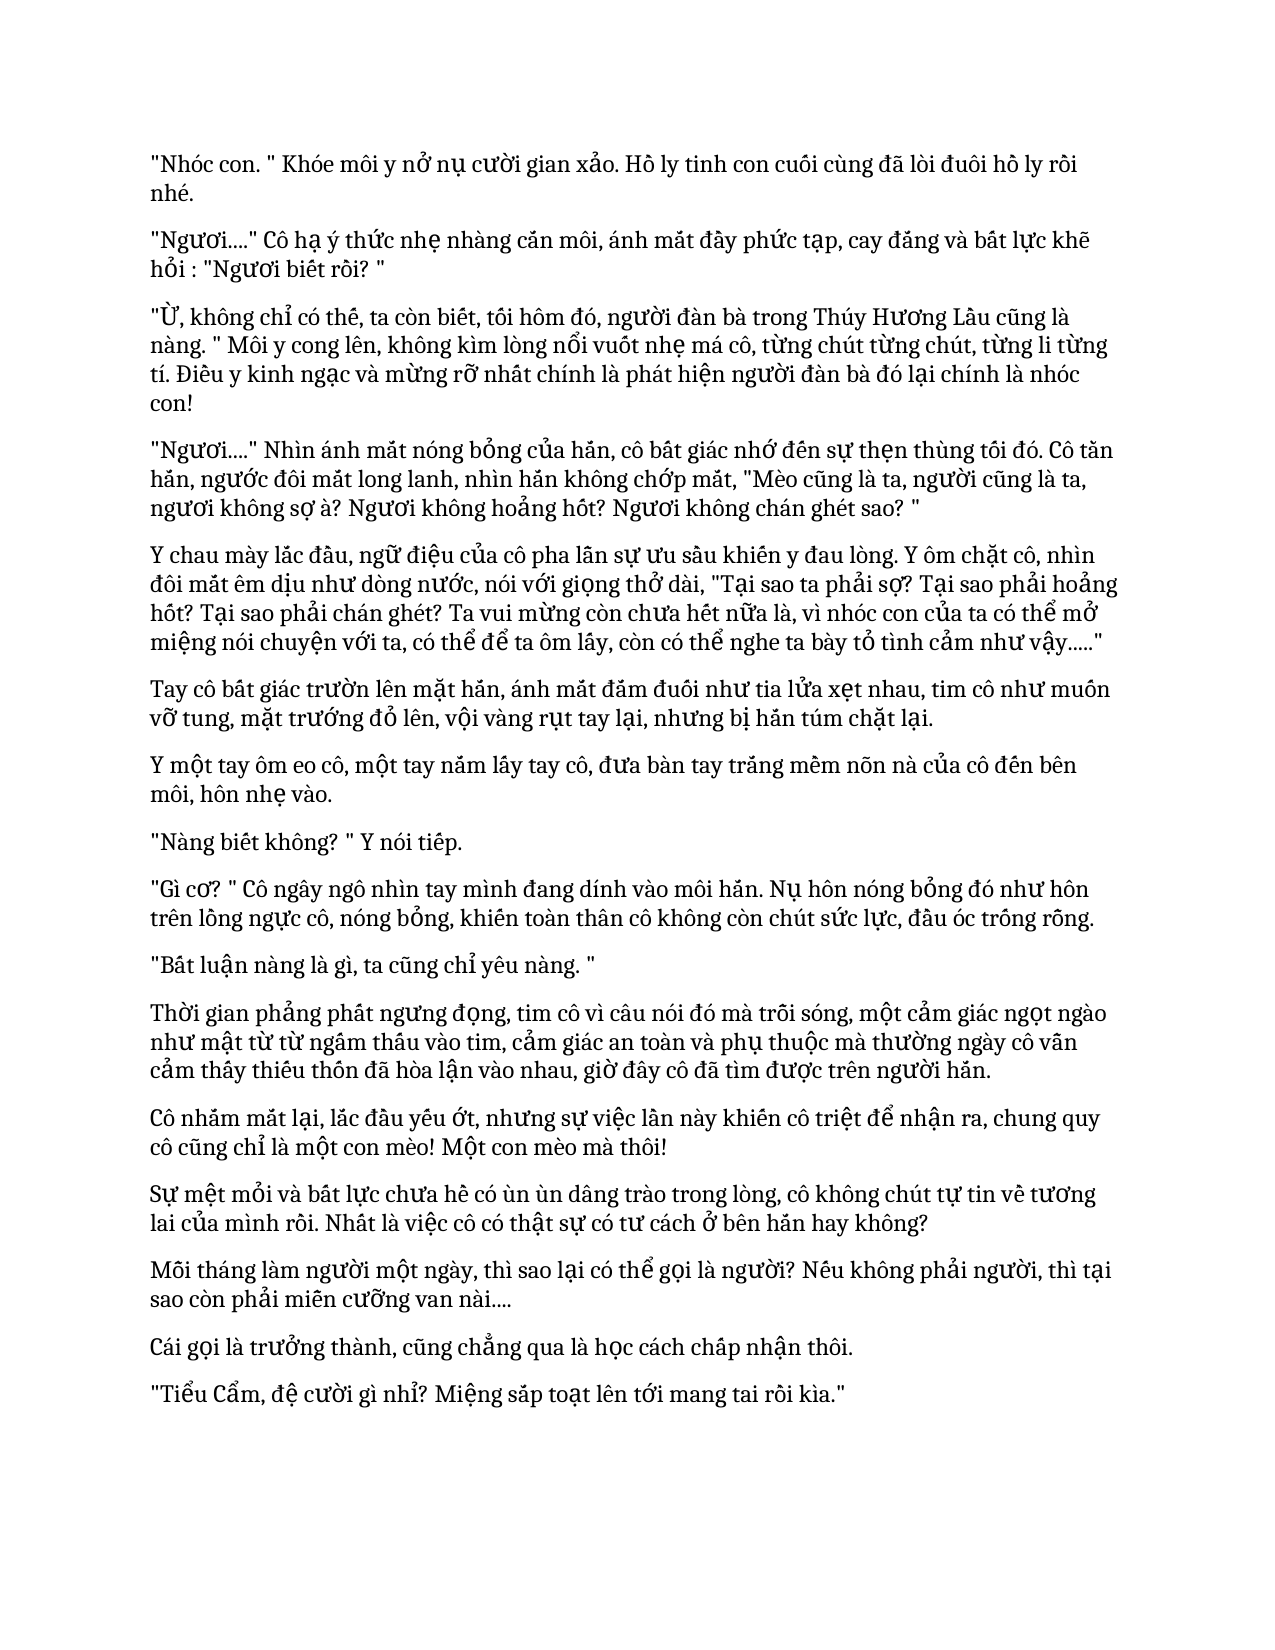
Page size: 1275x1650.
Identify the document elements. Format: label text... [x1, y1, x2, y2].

text Thời gian phảng phất ngưng đọng, tim cô vì câu nói đó mà trỗi sóng, một cảm giác ngọt ngào như mật từ từ ngấm thấu vào tim, cảm giác an toàn và phụ thuộc mà thường ngày cô vẫn cảm thấy thiếu thốn đã hòa lận vào nhau, giờ đây cô đã tìm được trên người hắn. [150, 999, 1125, 1085]
text "Bất luận nàng là gì, ta cũng chỉ yêu nàng. " [150, 951, 1125, 980]
text Y một tay ôm eo cô, một tay nắm lấy tay cô, đưa bàn tay trắng mềm nõn nà của cô đến bên môi, hôn nhẹ vào. [150, 751, 1125, 809]
text "Ừ, không chỉ có thế, ta còn biết, tối hôm đó, người đàn bà trong Thúy Hương Lầu cũng là nàng. " Môi y cong lên, không kìm lòng nổi vuốt nhẹ má cô, từng chút từng chút, từng li từng tí. Điều y kinh ngạc và mừng rỡ nhất chính là phát hiện người đàn bà đó lại chính là nhóc con! [150, 302, 1125, 417]
text Mỗi tháng làm người một ngày, thì sao lại có thể gọi là người? Nếu không phải người, thì tại sao còn phải miễn cưỡng van nài.... [150, 1256, 1125, 1314]
text Y chau mày lắc đầu, ngữ điệu của cô pha lẫn sự ưu sầu khiến y đau lòng. Y ôm chặt cô, nhìn đôi mắt êm dịu như dòng nước, nói với giọng thở dài, "Tại sao ta phải sợ? Tại sao phải hoảng hốt? Tại sao phải chán ghét? Ta vui mừng còn chưa hết nữa là, vì nhóc con của ta có thể mở miệng nói chuyện với ta, có thể để ta ôm lấy, còn có thể nghe ta bày tỏ tình cảm như vậy....." [150, 541, 1125, 656]
text Tay cô bất giác trườn lên mặt hắn, ánh mắt đắm đuối như tia lửa xẹt nhau, tim cô như muốn vỡ tung, mặt trướng đỏ lên, vội vàng rụt tay lại, nhưng bị hắn túm chặt lại. [150, 675, 1125, 732]
text "Gì cơ? " Cô ngây ngô nhìn tay mình đang dính vào môi hắn. Nụ hôn nóng bỏng đó như hôn trên lồng ngực cô, nóng bỏng, khiến toàn thân cô không còn chút sức lực, đầu óc trống rỗng. [150, 875, 1125, 932]
text "Nàng biết không? " Y nói tiếp. [150, 827, 1125, 856]
text Cái gọi là trưởng thành, cũng chẳng qua là học cách chấp nhận thôi. [150, 1332, 1125, 1361]
text "Nhóc con. " Khóe môi y nở nụ cười gian xảo. Hồ ly tinh con cuối cùng đã lòi đuôi hồ ly rồi nhé. [150, 150, 1125, 207]
text "Ngươi...." Cô hạ ý thức nhẹ nhàng cắn môi, ánh mắt đầy phức tạp, cay đắng và bất lực khẽ hỏi : "Ngươi biết rồi? " [150, 226, 1125, 284]
text Cô nhắm mắt lại, lắc đầu yếu ớt, nhưng sự việc lần này khiến cô triệt để nhận ra, chung quy cô cũng chỉ là một con mèo! Một con mèo mà thôi! [150, 1104, 1125, 1161]
text "Ngươi...." Nhìn ánh mắt nóng bỏng của hắn, cô bất giác nhớ đến sự thẹn thùng tối đó. Cô tằn hắn, ngước đôi mắt long lanh, nhìn hắn không chớp mắt, "Mèo cũng là ta, người cũng là ta, ngươi không sợ à? Ngươi không hoảng hốt? Ngươi không chán ghét sao? " [150, 436, 1125, 522]
text "Tiểu Cẩm, đệ cười gì nhỉ? Miệng sắp toạt lên tới mang tai rồi kìa." [150, 1380, 1125, 1409]
text Sự mệt mỏi và bất lực chưa hề có ùn ùn dâng trào trong lòng, cô không chút tự tin về tương lai của mình rồi. Nhất là việc cô có thật sự có tư cách ở bên hắn hay không? [150, 1180, 1125, 1237]
